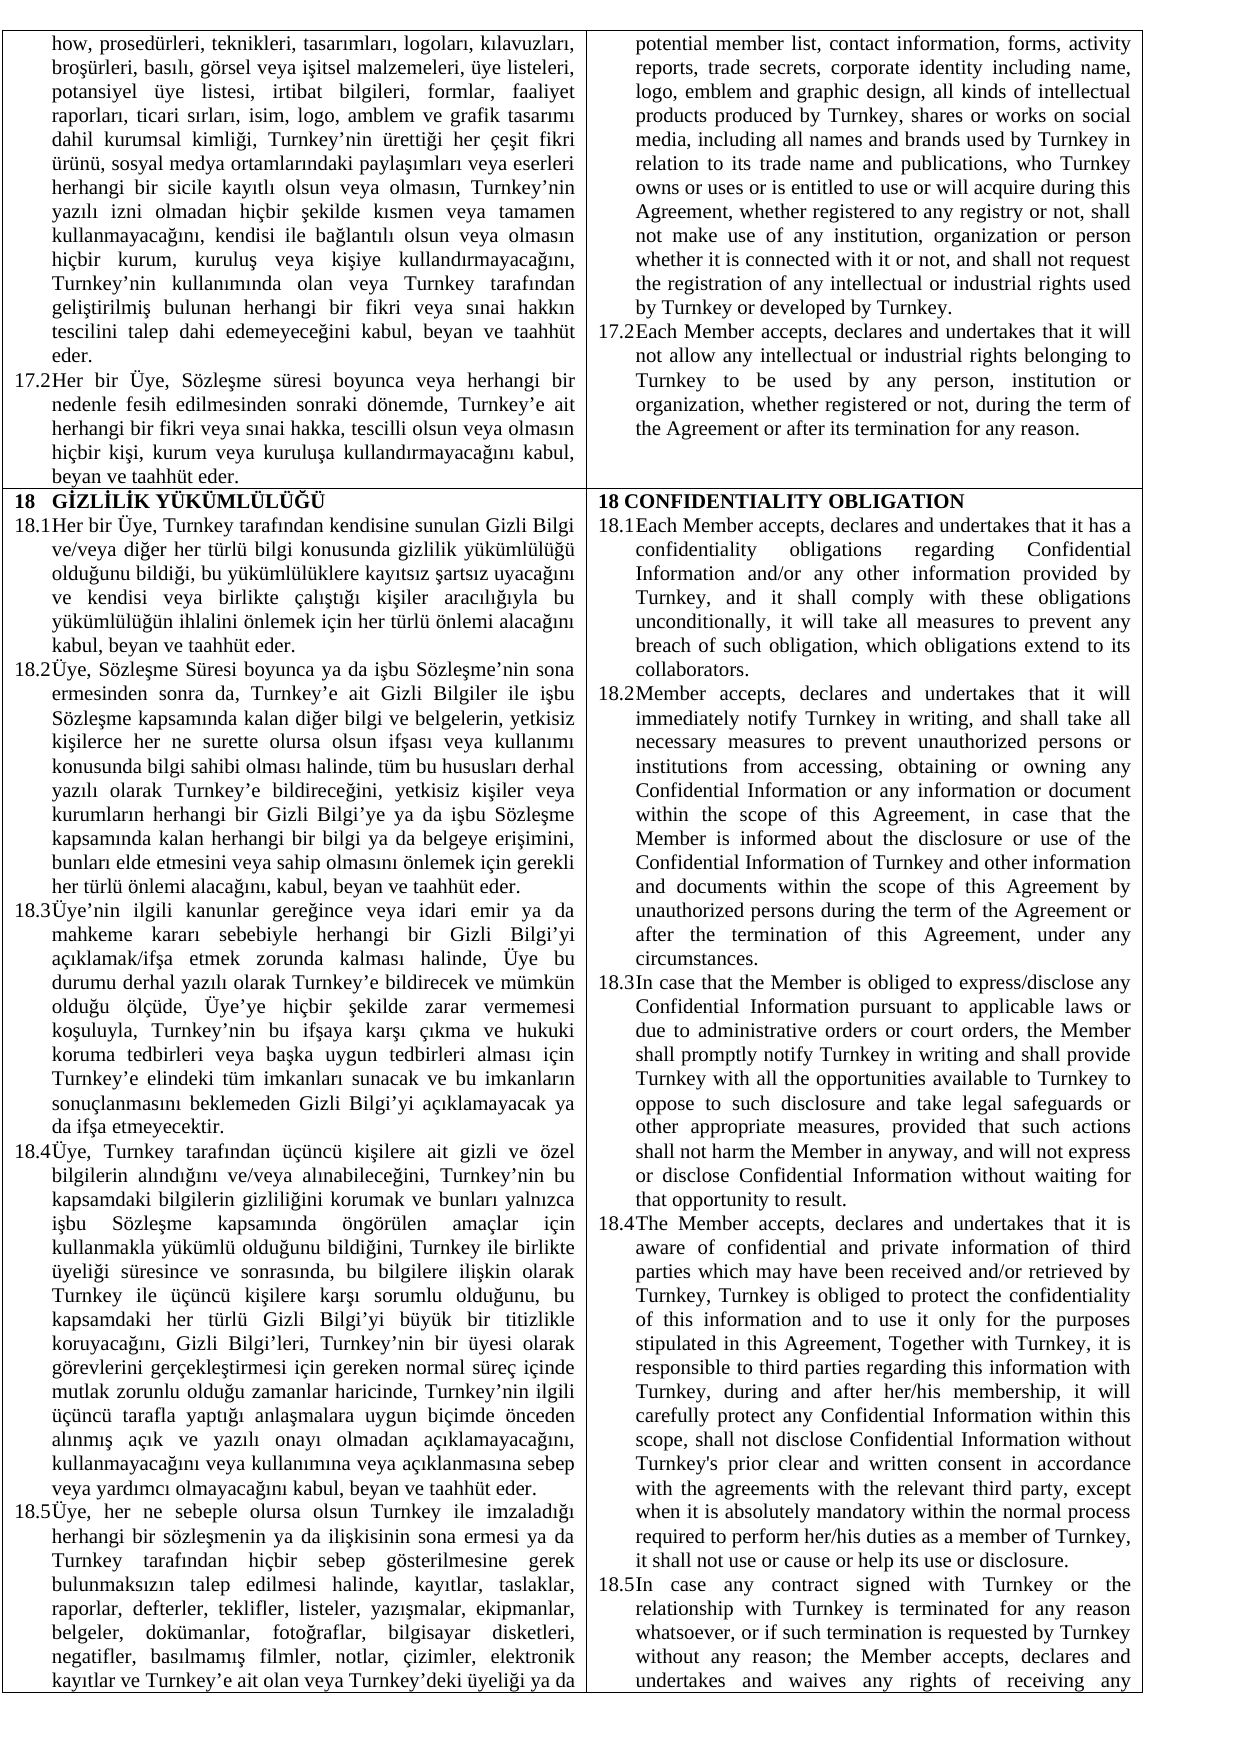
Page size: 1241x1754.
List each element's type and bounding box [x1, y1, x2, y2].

table_cell [587, 489, 1142, 1692]
table_cell [3, 31, 586, 488]
table_cell [3, 489, 586, 1692]
table_cell [587, 31, 1142, 488]
